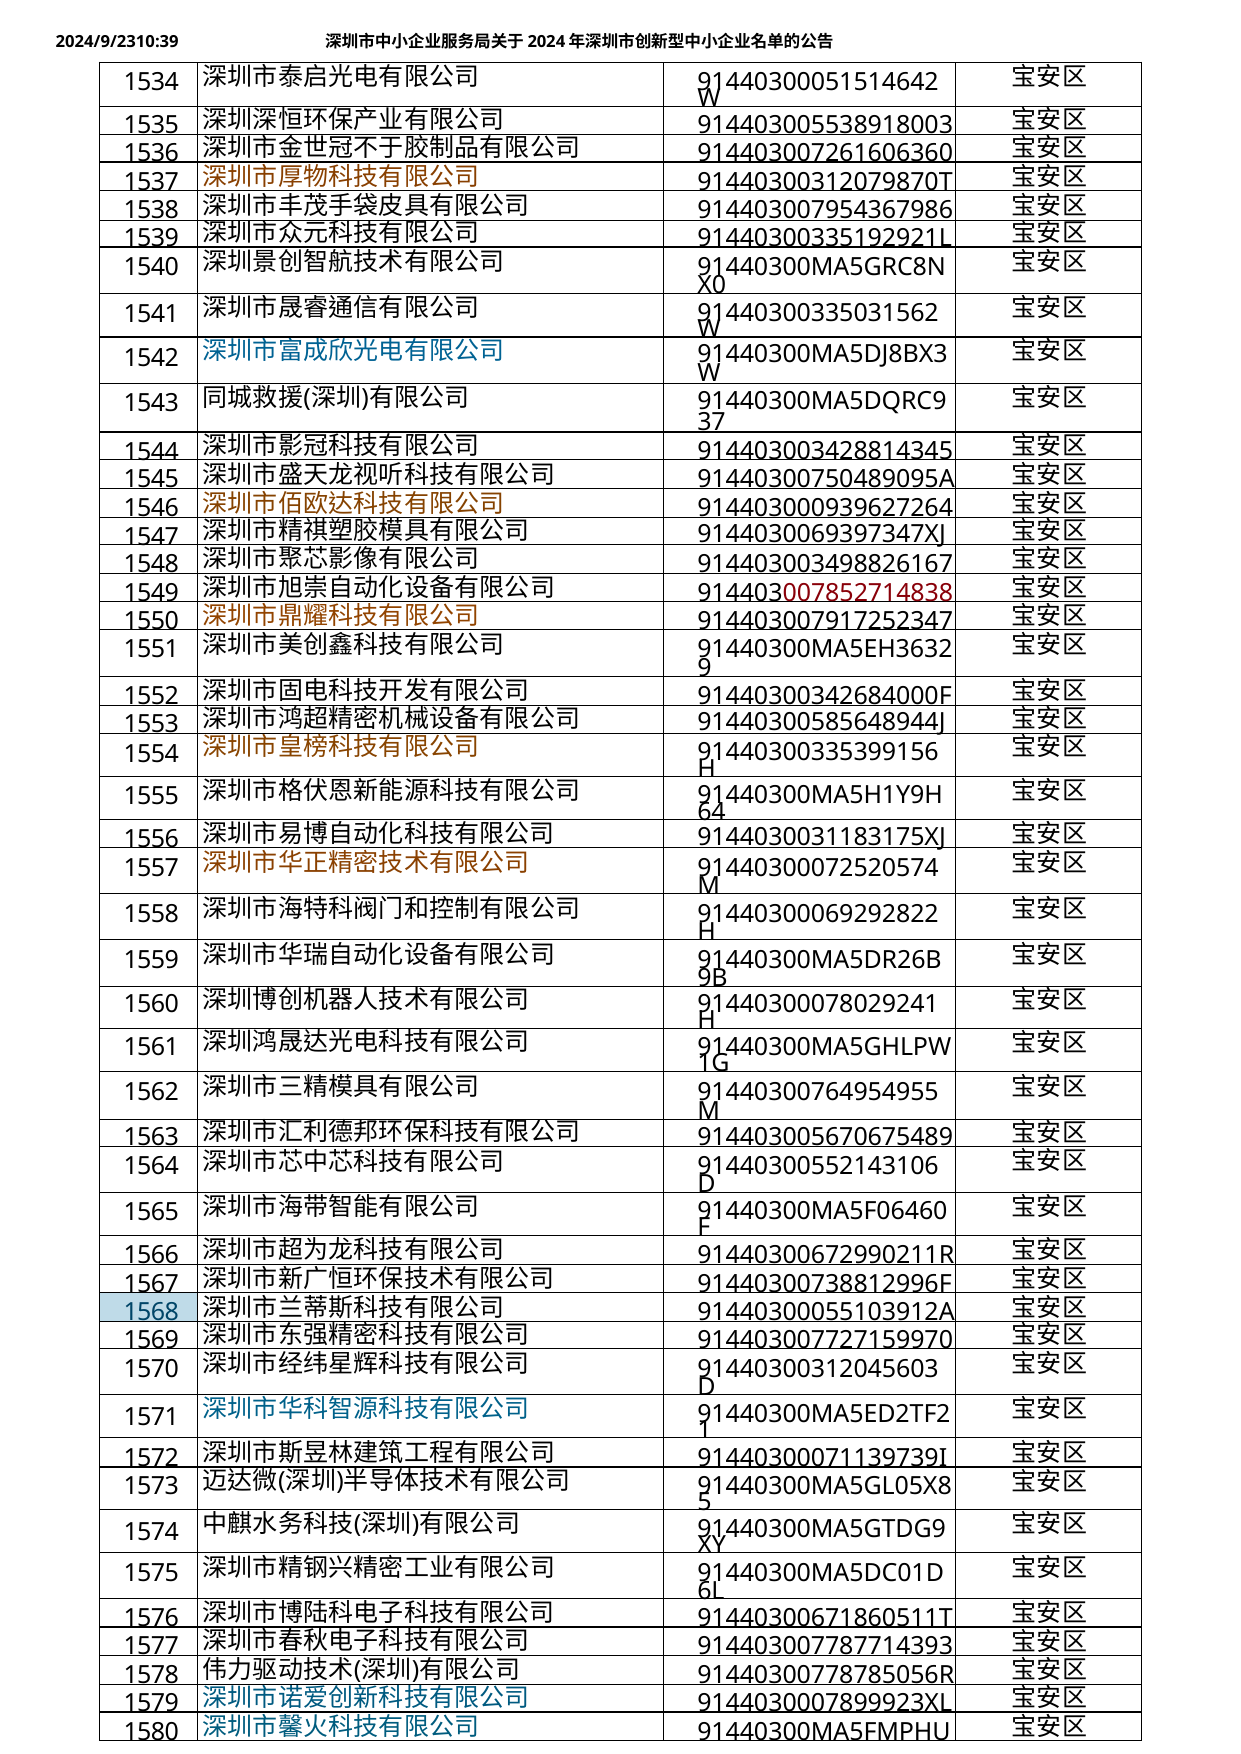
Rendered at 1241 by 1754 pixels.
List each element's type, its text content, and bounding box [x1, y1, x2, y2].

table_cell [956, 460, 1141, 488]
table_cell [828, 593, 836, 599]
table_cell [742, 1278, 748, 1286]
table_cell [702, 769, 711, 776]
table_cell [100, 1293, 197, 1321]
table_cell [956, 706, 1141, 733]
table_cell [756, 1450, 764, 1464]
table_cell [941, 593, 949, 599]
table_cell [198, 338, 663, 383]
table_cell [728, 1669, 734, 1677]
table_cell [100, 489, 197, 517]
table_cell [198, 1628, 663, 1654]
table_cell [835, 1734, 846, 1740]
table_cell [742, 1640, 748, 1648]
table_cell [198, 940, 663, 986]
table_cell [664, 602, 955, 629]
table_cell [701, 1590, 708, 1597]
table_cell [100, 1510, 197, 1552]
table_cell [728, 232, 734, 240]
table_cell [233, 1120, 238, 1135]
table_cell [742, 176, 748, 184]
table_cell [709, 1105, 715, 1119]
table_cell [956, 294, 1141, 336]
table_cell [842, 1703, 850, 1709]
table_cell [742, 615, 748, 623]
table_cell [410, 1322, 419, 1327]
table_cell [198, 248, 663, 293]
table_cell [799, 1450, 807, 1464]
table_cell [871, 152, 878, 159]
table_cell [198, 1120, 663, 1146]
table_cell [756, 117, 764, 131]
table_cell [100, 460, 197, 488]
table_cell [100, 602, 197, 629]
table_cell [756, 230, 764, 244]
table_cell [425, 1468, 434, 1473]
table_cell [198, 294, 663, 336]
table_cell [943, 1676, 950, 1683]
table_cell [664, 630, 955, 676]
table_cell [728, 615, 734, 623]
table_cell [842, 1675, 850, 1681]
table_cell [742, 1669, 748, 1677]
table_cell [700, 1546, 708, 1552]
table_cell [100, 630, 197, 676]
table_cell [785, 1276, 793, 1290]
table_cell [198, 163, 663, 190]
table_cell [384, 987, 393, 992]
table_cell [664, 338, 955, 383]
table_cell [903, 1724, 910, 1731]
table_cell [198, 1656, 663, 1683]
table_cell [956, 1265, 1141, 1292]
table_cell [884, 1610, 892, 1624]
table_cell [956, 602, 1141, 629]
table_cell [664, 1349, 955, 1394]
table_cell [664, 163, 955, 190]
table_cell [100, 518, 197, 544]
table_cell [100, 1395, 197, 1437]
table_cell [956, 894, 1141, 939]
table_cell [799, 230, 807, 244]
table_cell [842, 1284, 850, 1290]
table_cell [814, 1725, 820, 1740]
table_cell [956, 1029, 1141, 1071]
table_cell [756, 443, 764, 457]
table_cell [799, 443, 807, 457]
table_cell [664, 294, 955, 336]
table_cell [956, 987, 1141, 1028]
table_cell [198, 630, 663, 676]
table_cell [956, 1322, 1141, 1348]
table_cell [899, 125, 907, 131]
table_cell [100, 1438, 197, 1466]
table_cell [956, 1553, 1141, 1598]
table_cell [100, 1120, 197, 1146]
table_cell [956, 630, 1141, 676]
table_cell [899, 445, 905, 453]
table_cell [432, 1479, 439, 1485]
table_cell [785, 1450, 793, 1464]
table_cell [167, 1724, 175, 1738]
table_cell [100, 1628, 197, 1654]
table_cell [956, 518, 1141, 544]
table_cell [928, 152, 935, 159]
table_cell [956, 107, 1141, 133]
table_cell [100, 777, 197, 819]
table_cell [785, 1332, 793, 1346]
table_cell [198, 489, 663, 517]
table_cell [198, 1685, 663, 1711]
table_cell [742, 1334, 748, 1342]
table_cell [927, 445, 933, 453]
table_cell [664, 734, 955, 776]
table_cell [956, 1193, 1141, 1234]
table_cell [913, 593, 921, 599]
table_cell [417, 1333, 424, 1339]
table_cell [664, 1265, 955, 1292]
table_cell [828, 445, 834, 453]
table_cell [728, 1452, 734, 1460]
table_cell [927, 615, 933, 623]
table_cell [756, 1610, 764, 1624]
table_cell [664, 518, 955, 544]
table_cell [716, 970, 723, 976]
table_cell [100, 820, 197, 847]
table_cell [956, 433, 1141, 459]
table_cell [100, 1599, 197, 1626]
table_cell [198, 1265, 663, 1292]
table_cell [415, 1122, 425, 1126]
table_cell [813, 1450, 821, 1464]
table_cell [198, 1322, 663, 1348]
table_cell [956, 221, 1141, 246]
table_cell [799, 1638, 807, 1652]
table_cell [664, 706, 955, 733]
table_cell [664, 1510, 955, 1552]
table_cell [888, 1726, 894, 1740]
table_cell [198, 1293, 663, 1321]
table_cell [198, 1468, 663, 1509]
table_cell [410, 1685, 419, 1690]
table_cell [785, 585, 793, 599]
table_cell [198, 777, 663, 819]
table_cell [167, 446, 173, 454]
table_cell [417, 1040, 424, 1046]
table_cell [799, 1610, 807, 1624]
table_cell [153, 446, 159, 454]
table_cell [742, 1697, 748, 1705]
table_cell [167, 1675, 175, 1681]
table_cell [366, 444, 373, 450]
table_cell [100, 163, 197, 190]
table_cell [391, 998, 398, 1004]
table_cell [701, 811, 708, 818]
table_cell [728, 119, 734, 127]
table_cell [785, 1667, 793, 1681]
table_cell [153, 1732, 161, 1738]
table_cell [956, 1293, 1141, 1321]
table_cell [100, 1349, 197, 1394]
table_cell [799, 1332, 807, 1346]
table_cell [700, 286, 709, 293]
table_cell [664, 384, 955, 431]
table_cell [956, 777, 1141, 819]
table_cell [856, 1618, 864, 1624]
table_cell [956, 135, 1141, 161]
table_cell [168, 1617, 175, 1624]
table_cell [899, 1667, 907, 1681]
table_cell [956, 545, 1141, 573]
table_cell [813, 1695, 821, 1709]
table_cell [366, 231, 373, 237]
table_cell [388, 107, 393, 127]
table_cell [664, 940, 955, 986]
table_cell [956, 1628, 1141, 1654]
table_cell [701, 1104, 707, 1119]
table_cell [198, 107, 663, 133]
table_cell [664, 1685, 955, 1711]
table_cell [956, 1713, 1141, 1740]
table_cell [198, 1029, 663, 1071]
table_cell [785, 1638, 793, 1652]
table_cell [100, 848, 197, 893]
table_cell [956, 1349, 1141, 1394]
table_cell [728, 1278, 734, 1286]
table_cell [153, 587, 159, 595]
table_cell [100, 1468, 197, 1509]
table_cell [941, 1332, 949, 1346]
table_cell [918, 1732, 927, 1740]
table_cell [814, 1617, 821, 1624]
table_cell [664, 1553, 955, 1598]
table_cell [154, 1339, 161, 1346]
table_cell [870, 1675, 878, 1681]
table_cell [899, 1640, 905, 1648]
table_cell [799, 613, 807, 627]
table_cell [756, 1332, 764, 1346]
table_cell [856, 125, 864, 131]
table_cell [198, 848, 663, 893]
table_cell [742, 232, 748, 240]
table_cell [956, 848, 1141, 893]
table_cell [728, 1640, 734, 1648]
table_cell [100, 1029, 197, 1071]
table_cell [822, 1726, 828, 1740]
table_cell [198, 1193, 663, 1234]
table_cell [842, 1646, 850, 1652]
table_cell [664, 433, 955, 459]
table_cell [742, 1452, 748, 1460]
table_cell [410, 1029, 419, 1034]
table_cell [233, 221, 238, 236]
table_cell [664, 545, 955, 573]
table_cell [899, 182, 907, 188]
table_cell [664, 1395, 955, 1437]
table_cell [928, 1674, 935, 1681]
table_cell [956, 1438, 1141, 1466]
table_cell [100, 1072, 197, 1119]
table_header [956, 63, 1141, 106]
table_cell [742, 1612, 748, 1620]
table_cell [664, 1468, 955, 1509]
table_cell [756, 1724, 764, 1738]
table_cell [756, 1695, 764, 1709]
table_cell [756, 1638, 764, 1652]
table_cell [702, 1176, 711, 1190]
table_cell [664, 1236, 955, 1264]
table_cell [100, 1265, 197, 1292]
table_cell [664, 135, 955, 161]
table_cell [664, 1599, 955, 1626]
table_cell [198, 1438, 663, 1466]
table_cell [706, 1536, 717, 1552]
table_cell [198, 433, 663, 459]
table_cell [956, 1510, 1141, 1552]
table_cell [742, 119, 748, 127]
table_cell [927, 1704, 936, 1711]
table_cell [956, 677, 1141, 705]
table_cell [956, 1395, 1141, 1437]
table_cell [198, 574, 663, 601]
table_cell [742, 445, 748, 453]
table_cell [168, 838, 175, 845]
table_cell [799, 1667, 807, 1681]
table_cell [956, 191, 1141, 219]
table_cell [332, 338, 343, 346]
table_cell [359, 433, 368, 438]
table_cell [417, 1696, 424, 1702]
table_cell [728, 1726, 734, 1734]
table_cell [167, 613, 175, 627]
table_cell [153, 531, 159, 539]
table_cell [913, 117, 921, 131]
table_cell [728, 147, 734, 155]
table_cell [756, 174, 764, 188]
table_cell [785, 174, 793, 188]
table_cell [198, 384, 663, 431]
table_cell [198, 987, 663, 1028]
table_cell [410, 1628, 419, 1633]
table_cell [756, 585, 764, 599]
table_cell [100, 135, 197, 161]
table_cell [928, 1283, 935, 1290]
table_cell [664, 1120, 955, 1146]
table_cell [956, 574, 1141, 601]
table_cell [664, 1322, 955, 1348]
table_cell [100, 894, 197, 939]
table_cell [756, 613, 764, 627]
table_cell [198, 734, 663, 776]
text 2024/9/2310:39 深圳市中小企业服务局关于2024年深圳市创新型中小企业名单的公告 [55, 30, 1183, 51]
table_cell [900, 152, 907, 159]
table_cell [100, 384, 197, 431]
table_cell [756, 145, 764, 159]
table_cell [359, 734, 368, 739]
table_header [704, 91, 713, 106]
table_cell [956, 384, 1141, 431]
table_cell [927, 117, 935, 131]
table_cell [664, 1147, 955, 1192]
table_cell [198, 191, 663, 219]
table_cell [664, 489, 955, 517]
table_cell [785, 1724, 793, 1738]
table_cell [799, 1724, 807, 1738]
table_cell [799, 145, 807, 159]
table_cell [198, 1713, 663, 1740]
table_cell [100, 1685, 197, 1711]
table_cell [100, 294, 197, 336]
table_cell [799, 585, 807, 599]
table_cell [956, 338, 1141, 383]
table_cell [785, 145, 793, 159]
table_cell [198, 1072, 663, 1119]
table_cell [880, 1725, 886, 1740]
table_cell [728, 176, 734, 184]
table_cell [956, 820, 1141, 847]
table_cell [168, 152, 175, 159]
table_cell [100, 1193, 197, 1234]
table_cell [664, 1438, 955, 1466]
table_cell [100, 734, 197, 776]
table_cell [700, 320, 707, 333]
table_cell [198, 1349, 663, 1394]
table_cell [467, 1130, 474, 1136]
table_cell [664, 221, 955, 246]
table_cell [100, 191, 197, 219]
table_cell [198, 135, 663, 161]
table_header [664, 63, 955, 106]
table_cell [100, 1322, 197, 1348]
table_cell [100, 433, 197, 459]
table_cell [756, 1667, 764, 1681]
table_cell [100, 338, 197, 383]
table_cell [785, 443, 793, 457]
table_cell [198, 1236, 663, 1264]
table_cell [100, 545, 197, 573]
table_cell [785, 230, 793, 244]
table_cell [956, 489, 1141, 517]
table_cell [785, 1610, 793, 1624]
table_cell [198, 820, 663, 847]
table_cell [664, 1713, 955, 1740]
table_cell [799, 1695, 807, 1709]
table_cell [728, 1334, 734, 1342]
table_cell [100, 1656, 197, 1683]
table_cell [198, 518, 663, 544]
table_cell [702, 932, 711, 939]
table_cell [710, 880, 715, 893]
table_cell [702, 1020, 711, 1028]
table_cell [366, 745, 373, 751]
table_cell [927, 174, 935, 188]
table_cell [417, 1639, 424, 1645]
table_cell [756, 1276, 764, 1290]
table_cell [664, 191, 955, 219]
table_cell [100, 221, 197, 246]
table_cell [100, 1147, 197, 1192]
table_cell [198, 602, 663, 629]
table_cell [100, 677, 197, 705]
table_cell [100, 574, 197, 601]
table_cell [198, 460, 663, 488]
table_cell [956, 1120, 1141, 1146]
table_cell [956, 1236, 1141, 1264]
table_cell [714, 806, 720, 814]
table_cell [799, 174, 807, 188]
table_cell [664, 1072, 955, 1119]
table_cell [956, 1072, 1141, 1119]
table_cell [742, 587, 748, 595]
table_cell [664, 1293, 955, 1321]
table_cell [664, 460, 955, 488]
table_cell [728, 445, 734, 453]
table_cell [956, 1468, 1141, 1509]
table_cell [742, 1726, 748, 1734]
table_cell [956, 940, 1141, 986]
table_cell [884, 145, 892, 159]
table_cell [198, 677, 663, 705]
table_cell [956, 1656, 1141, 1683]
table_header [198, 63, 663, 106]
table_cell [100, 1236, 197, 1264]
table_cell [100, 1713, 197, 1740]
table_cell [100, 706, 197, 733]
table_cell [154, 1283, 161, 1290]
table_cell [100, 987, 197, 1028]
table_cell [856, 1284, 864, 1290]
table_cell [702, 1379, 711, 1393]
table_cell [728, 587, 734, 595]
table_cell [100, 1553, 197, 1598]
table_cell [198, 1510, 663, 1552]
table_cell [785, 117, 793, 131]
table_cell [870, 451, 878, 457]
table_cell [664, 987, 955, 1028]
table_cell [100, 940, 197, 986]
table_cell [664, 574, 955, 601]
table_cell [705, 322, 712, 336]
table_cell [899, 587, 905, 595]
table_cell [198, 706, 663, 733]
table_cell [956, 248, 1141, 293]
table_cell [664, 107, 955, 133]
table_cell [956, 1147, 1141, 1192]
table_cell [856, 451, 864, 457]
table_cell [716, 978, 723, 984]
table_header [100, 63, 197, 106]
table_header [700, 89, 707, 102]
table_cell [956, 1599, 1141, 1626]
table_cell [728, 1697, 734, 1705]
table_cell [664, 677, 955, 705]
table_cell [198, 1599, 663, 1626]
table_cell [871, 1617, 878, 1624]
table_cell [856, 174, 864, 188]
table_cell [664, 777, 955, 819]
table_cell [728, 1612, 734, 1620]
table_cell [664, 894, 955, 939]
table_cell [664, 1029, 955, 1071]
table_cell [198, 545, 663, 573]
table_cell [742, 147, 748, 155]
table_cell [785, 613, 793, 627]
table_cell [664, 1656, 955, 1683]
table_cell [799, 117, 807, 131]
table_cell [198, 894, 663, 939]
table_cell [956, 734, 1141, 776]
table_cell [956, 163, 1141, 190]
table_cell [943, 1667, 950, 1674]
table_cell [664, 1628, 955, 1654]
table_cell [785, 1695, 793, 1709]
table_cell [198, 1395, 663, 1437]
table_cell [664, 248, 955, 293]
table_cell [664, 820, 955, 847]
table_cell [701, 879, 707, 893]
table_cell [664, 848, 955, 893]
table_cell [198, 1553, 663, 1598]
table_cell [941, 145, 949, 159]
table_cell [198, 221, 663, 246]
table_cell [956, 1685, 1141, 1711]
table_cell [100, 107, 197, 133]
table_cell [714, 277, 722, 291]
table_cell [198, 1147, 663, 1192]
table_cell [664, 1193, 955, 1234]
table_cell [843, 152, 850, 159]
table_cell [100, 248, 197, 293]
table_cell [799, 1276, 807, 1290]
